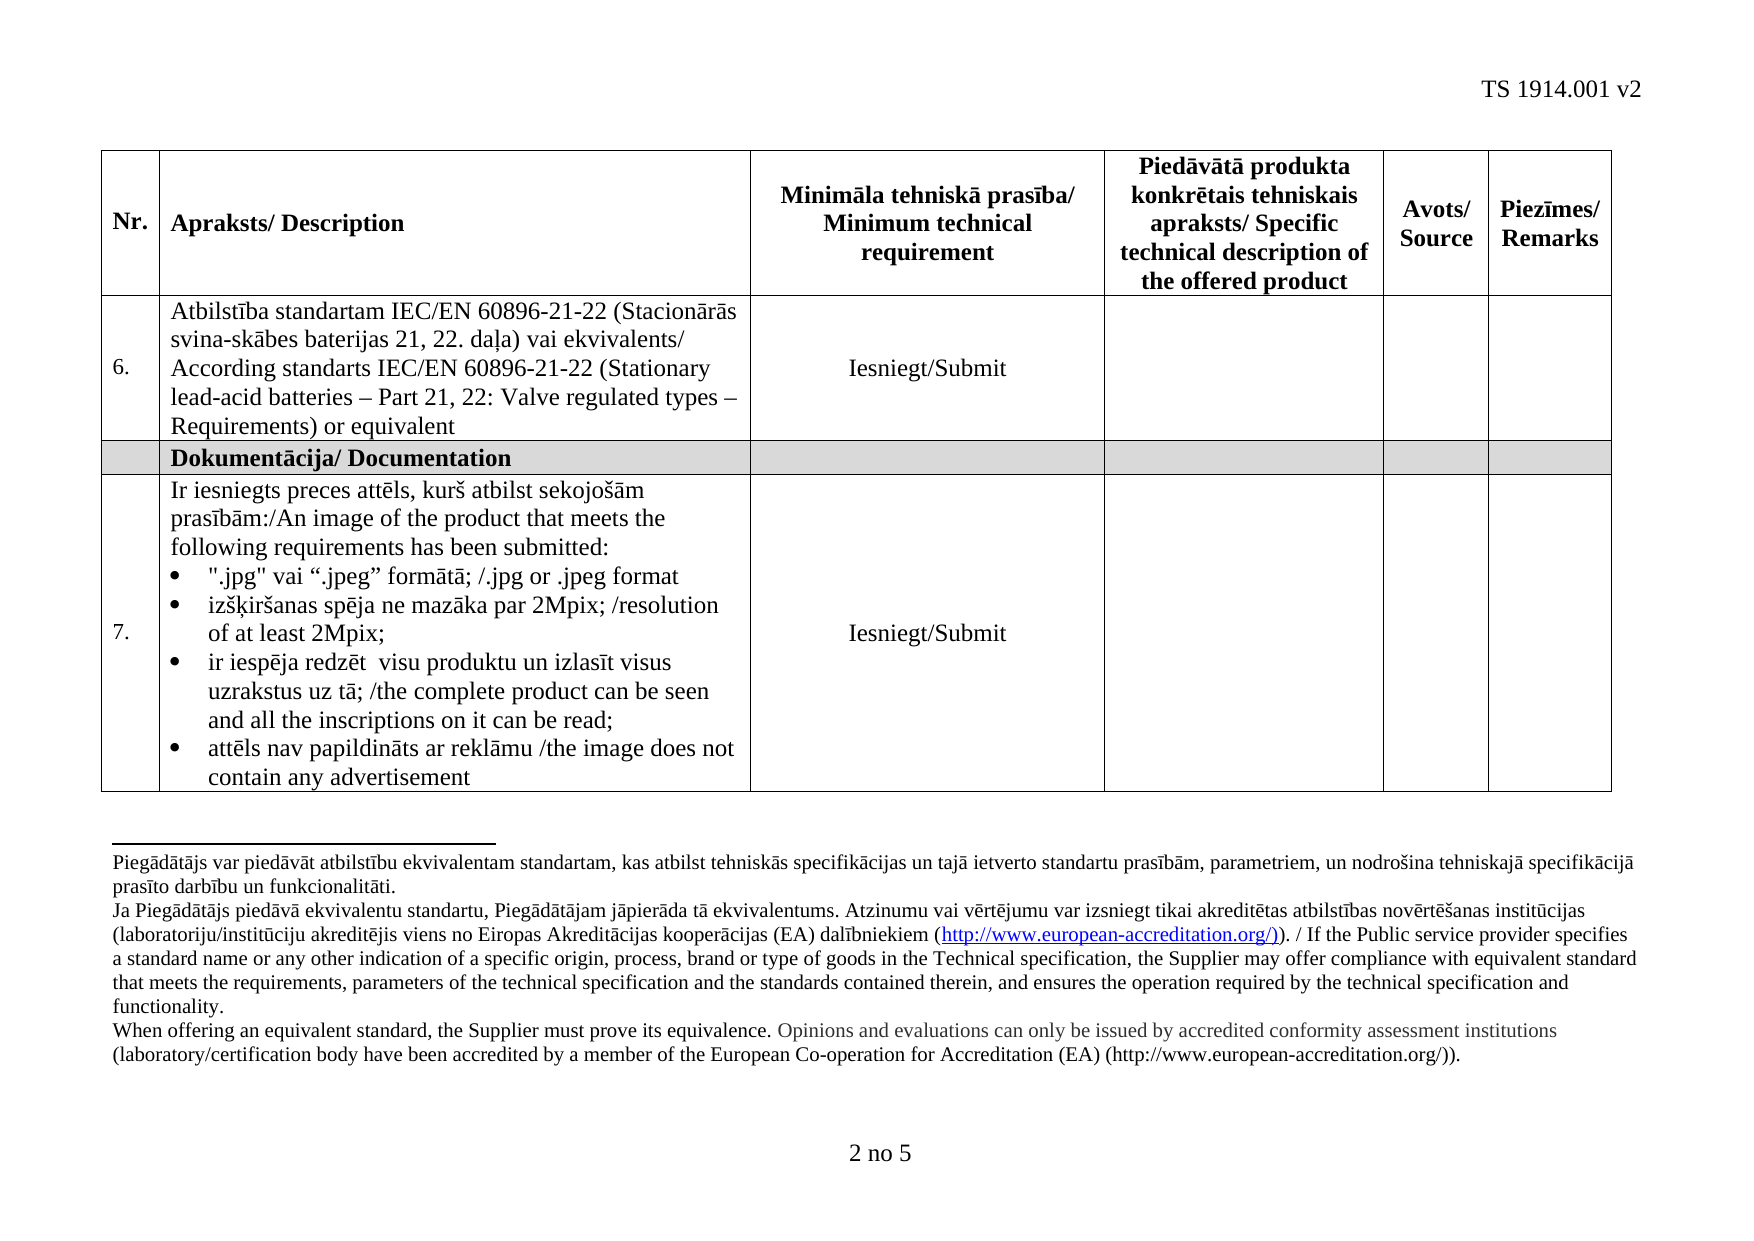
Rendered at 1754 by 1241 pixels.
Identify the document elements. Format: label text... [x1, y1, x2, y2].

table_header Piezīmes/ Remarks [1489, 151, 1611, 295]
table_cell Iesniegt/Submit [751, 475, 1104, 791]
table_cell [1384, 296, 1488, 439]
table_header Nr. [102, 151, 159, 295]
table_header Apraksts/ Description [160, 151, 750, 295]
table_cell [102, 475, 159, 791]
table_cell Iesniegt/Submit [751, 296, 1104, 439]
table_header Minimāla tehniskā prasība/ Minimum technical requirement [751, 151, 1104, 295]
table_cell Ir iesniegts preces attēls, kurš atbilst sekojošām prasībām:/An image of the product that meets the following requirements has been submitted: ".jpg" vai “.jpeg” formātā; /.jpg or .jpeg format izšķiršanas spēja ne mazāka par 2Mpix; /resolution of at least 2Mpix; ir iespēja redzēt visu produktu un izlasīt visus uzrakstus uz tā; /the complete product can be seen and all the inscriptions on it can be read; attēls nav papildināts ar reklāmu /the image does not contain any advertisement [160, 475, 750, 791]
table_cell [751, 441, 1104, 474]
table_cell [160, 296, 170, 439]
table_cell [1489, 441, 1611, 474]
table_header Avots/ Source [1384, 151, 1488, 295]
table_cell [102, 441, 159, 474]
table_header Piedāvātā produkta konkrētais tehniskais apraksts/ Specific technical description of the offered product [1105, 151, 1383, 295]
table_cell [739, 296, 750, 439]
table_cell [102, 296, 159, 439]
table_cell [1384, 475, 1488, 791]
table_cell [1105, 441, 1383, 474]
table_cell [1105, 296, 1383, 439]
table_cell [1489, 296, 1611, 439]
table_cell [1384, 441, 1488, 474]
table_cell [1489, 475, 1611, 791]
table_cell [1105, 475, 1383, 791]
table_cell Dokumentācija/ Documentation [160, 441, 750, 474]
